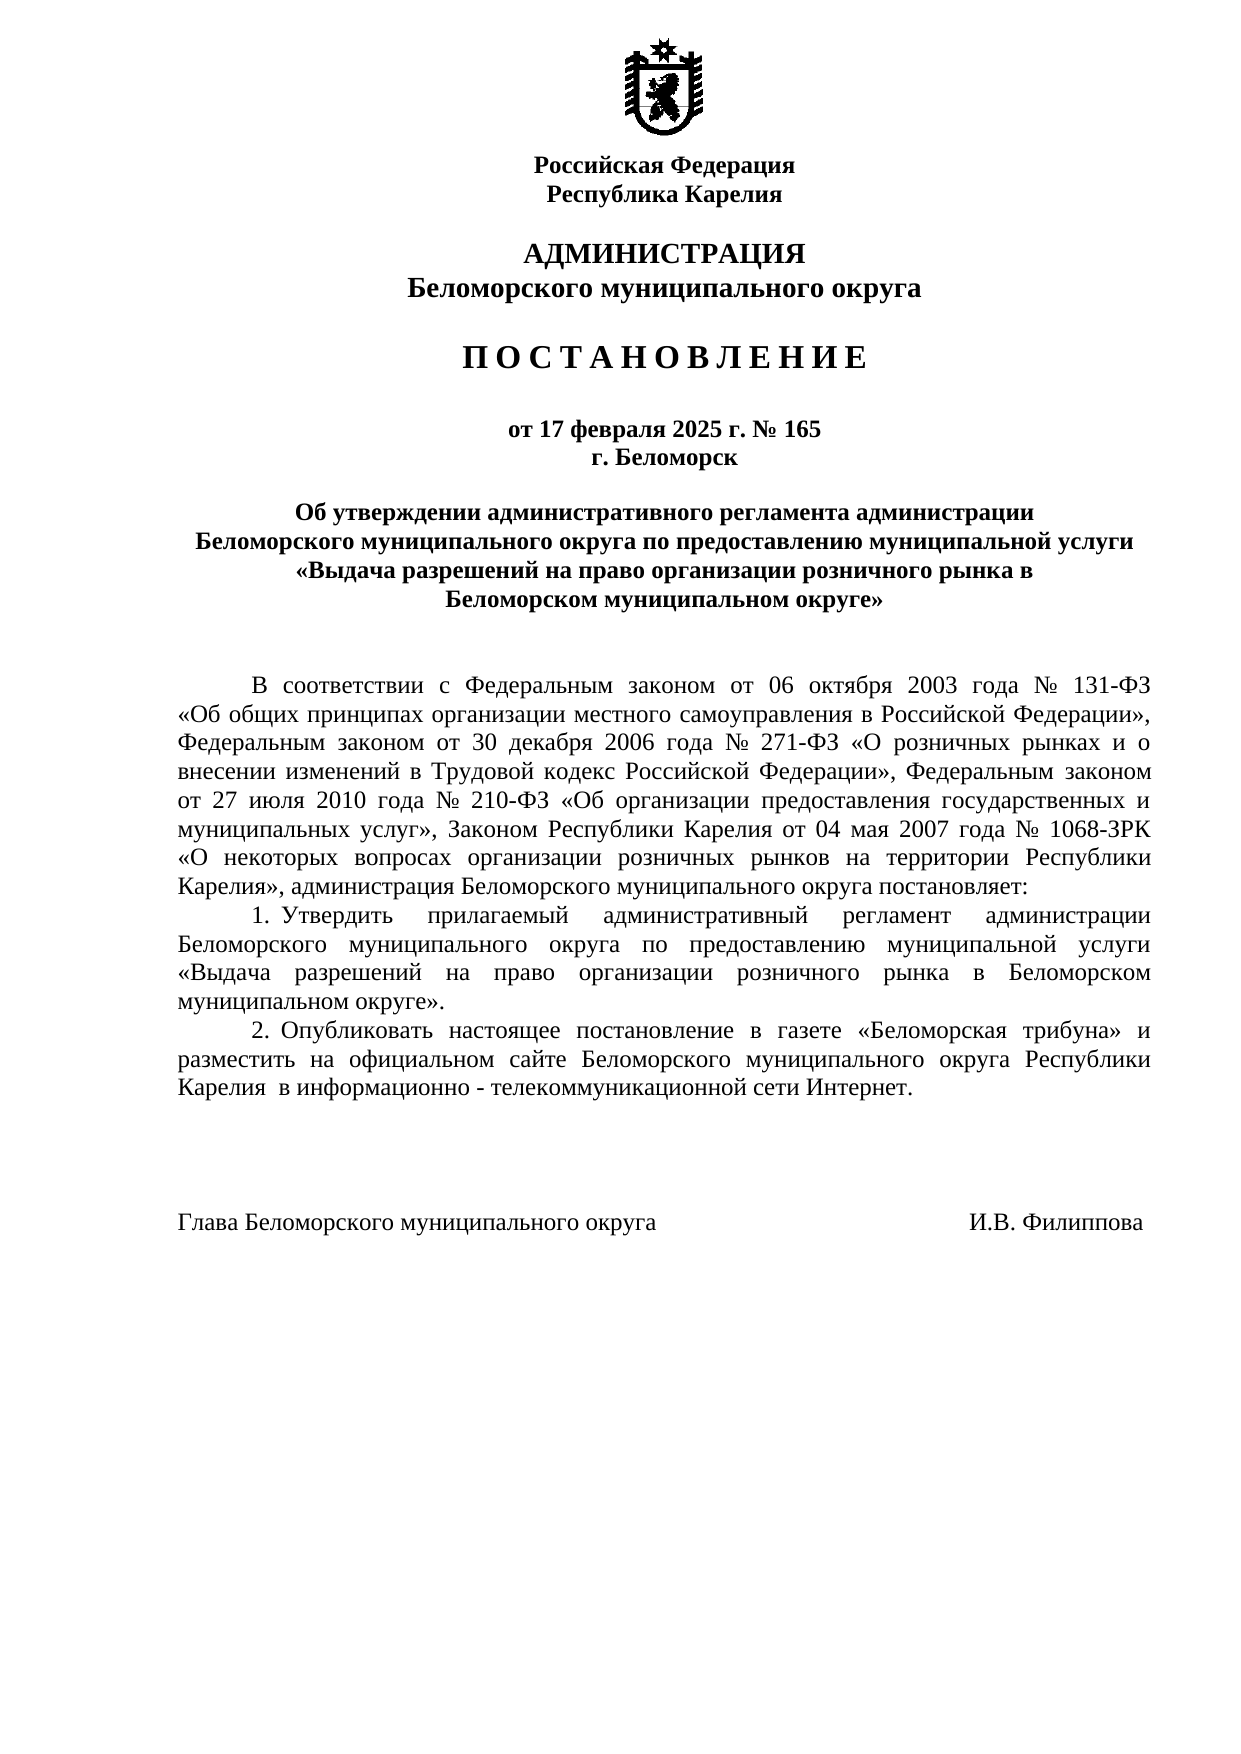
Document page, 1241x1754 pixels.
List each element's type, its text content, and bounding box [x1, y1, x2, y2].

text Республика Карелия [177, 179, 1152, 208]
text 1. Утвердить прилагаемый административный регламент администрации Беломорского муниципального округа по предоставлению муниципальной услуги «Выдача разрешений на право организации розничного рынка в Беломорском муниципальном округе». [177, 900, 1152, 1015]
text Глава Беломорского муниципального округа И.В. Филиппова [177, 1207, 1152, 1235]
text Об утверждении административного регламента администрации Беломорского муниципального округа по предоставлению муниципальной услуги «Выдача разрешений на право организации розничного рынка в Беломорском муниципальном округе» [177, 497, 1152, 612]
text Беломорского муниципального округа [177, 270, 1152, 303]
text В соответствии с Федеральным законом от 06 октября 2003 года № 131-ФЗ «Об общих принципах организации местного самоуправления в Российской Федерации», Федеральным законом от 30 декабря 2006 года № 271-ФЗ «О розничных рынках и о внесении изменений в Трудовой кодекс Российской Федерации», Федеральным законом от 27 июля 2010 года № 210-ФЗ «Об организации предоставления государственных и муниципальных услуг», Законом Республики Карелия от 04 мая 2007 года № 1068-ЗРК «О некоторых вопросах организации розничных рынков на территории Республики Карелия», администрация Беломорского муниципального округа постановляет: [177, 670, 1152, 900]
text АДМИНИСТРАЦИЯ [177, 236, 1152, 270]
text Российская Федерация [177, 150, 1152, 179]
text г. Беломорск [177, 442, 1152, 471]
text ПОСТАНОВЛЕНИЕ [177, 337, 1152, 375]
text от 17 февраля 2025 г. № 165 [177, 414, 1152, 442]
picture [611, 29, 717, 151]
text 2. Опубликовать настоящее постановление в газете «Беломорская трибуна» и разместить на официальном сайте Беломорского муниципального округа Республики Карелия в информационно - телекоммуникационной сети Интернет. [177, 1015, 1152, 1101]
